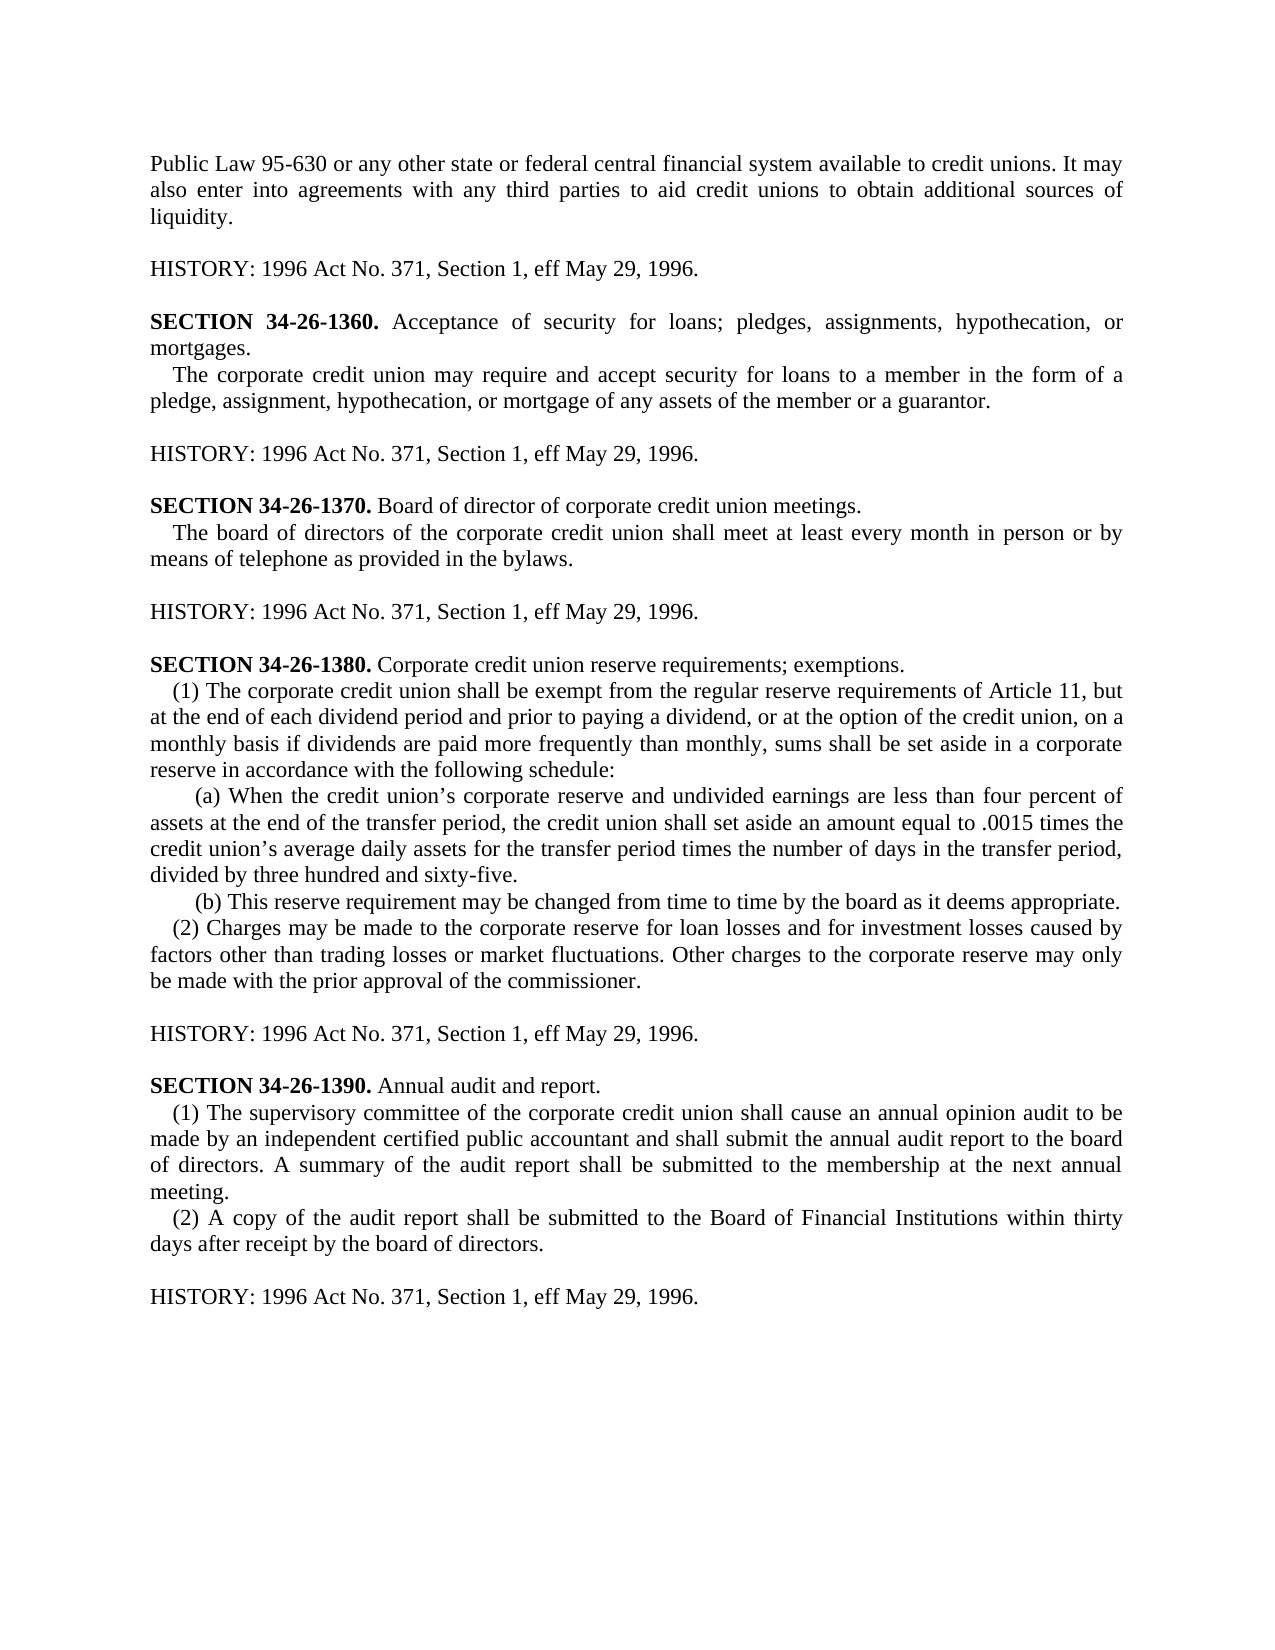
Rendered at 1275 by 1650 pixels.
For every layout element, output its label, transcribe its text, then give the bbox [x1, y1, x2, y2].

text (2) Charges may be made to the corporate reserve for loan losses and for investment losses caused by factors other than trading losses or market fluctuations. Other charges to the corporate reserve may only be made with the prior approval of the commissioner. [150, 914, 1125, 993]
text (b) This reserve requirement may be changed from time to time by the board as it deems appropriate. [150, 888, 1125, 914]
text HISTORY: 1996 Act No. 371, Section 1, eff May 29, 1996. [150, 440, 1125, 466]
text HISTORY: 1996 Act No. 371, Section 1, eff May 29, 1996. [150, 1020, 1125, 1046]
text SECTION 34-26-1380. Corporate credit union reserve requirements; exemptions. [150, 651, 1125, 677]
text (1) The corporate credit union shall be exempt from the regular reserve requirements of Article 11, but at the end of each dividend period and prior to paying a dividend, or at the option of the credit union, on a monthly basis if dividends are paid more frequently than monthly, sums shall be set aside in a corporate reserve in accordance with the following schedule: [150, 677, 1125, 782]
text SECTION 34-26-1390. Annual audit and report. [150, 1072, 1125, 1099]
text HISTORY: 1996 Act No. 371, Section 1, eff May 29, 1996. [150, 598, 1125, 624]
text SECTION 34-26-1360. Acceptance of security for loans; pledges, assignments, hypothecation, or mortgages. [150, 308, 1125, 361]
text HISTORY: 1996 Act No. 371, Section 1, eff May 29, 1996. [150, 1283, 1125, 1309]
text (1) The supervisory committee of the corporate credit union shall cause an annual opinion audit to be made by an independent certified public accountant and shall submit the annual audit report to the board of directors. A summary of the audit report shall be submitted to the membership at the next annual meeting. [150, 1099, 1125, 1204]
text SECTION 34-26-1370. Board of director of corporate credit union meetings. [150, 493, 1125, 519]
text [150, 150, 1125, 229]
text (a) When the credit union’s corporate reserve and undivided earnings are less than four percent of assets at the end of the transfer period, the credit union shall set aside an amount equal to .0015 times the credit union’s average daily assets for the transfer period times the number of days in the transfer period, divided by three hundred and sixty-five. [150, 782, 1125, 888]
text The board of directors of the corporate credit union shall meet at least every month in person or by means of telephone as provided in the bylaws. [150, 519, 1125, 572]
text (2) A copy of the audit report shall be submitted to the Board of Financial Institutions within thirty days after receipt by the board of directors. [150, 1204, 1125, 1257]
text The corporate credit union may require and accept security for loans to a member in the form of a pledge, assignment, hypothecation, or mortgage of any assets of the member or a guarantor. [150, 361, 1125, 413]
text HISTORY: 1996 Act No. 371, Section 1, eff May 29, 1996. [150, 255, 1125, 282]
